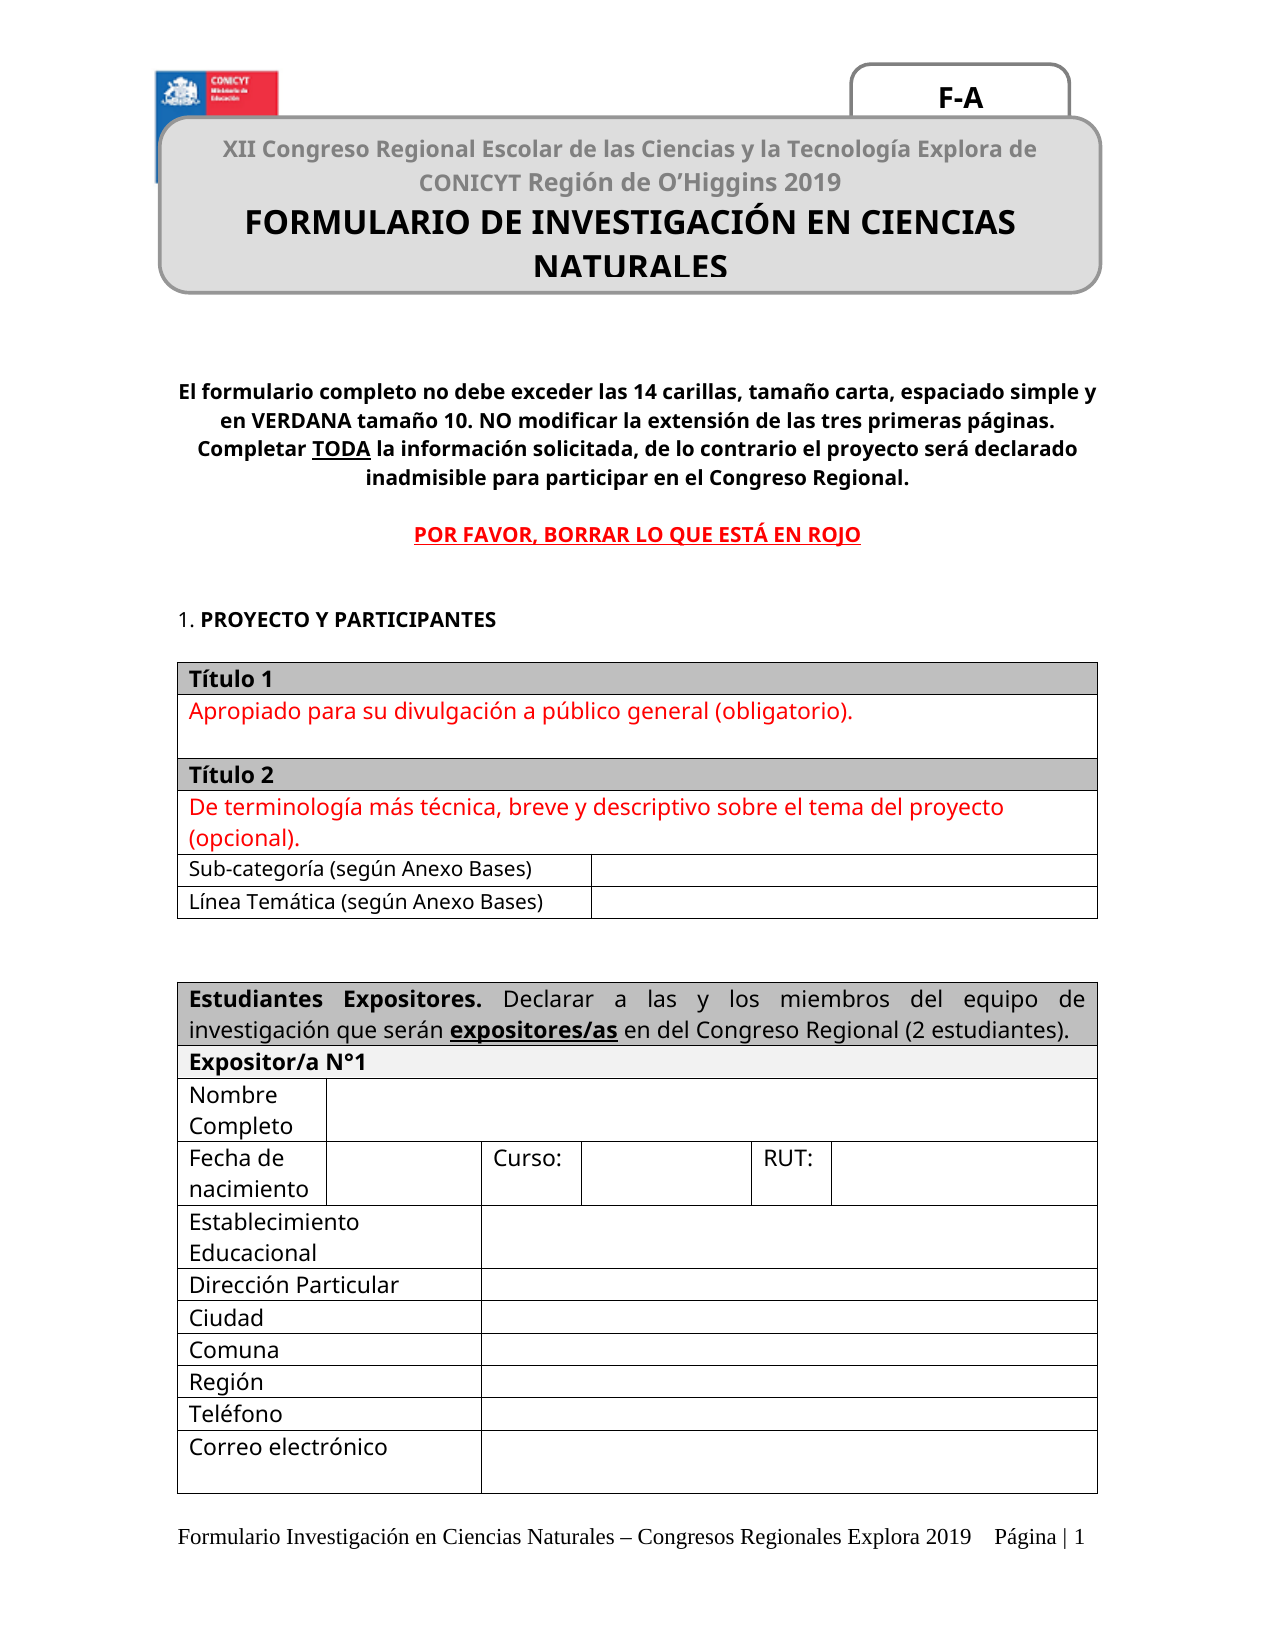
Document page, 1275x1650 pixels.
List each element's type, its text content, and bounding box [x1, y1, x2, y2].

table_cell Apropiado para su divulgación a público general (obligatorio). [178, 695, 1097, 758]
table_cell De terminología más técnica, breve y descriptivo sobre el tema del proyecto (opcional). [178, 791, 1097, 853]
table_cell RUT: [752, 1142, 831, 1204]
table_cell [582, 1142, 751, 1204]
table_cell [482, 1301, 1097, 1333]
picture [147, 68, 419, 190]
table_cell Correo electrónico [178, 1431, 481, 1493]
table_cell [482, 1366, 1097, 1397]
table_header Estudiantes Expositores. Declarar a las y los miembros del equipo de investigación que serán expositores/as en del Congreso Regional (2 estudiantes). [178, 983, 1097, 1045]
table_cell Fecha de nacimiento [178, 1142, 326, 1204]
table_cell Establecimiento Educacional [178, 1206, 481, 1268]
table_cell [482, 1431, 1097, 1493]
table_cell [482, 1269, 1097, 1300]
table_cell Línea Temática (según Anexo Bases) [178, 887, 591, 918]
table_cell [327, 1142, 481, 1204]
table_cell Nombre Completo [178, 1079, 326, 1141]
table_cell Región [178, 1366, 481, 1397]
table_cell Ciudad [178, 1301, 481, 1333]
table_cell [327, 1079, 1097, 1141]
table_cell [482, 1334, 1097, 1365]
table_cell [482, 1398, 1097, 1429]
table_cell Sub-categoría (según Anexo Bases) [178, 855, 591, 886]
table_cell Teléfono [178, 1398, 481, 1429]
table_cell [592, 887, 1097, 918]
text POR FAVOR, BORRAR LO QUE ESTÁ EN ROJO [177, 520, 1098, 548]
table_cell Curso: [482, 1142, 581, 1204]
text El formulario completo no debe exceder las 14 carillas, tamaño carta, espaciado simple y en VERDANA tamaño 10. NO modificar la extensión de las tres primeras páginas. Completar TODA la información solicitada, de lo contrario el proyecto será declarado inadmisible para participar en el Congreso Regional. [177, 377, 1098, 491]
table_cell [592, 855, 1097, 886]
table_cell [482, 1206, 1097, 1268]
table_cell Comuna [178, 1334, 481, 1365]
table_cell [832, 1142, 1097, 1204]
table_cell Expositor/a N°1 [178, 1046, 1097, 1077]
table_cell Dirección Particular [178, 1269, 481, 1300]
text 1. PROYECTO Y PARTICIPANTES [177, 605, 1098, 633]
table_cell Título 2 [178, 759, 1097, 790]
table_header Título 1 [178, 663, 1097, 694]
